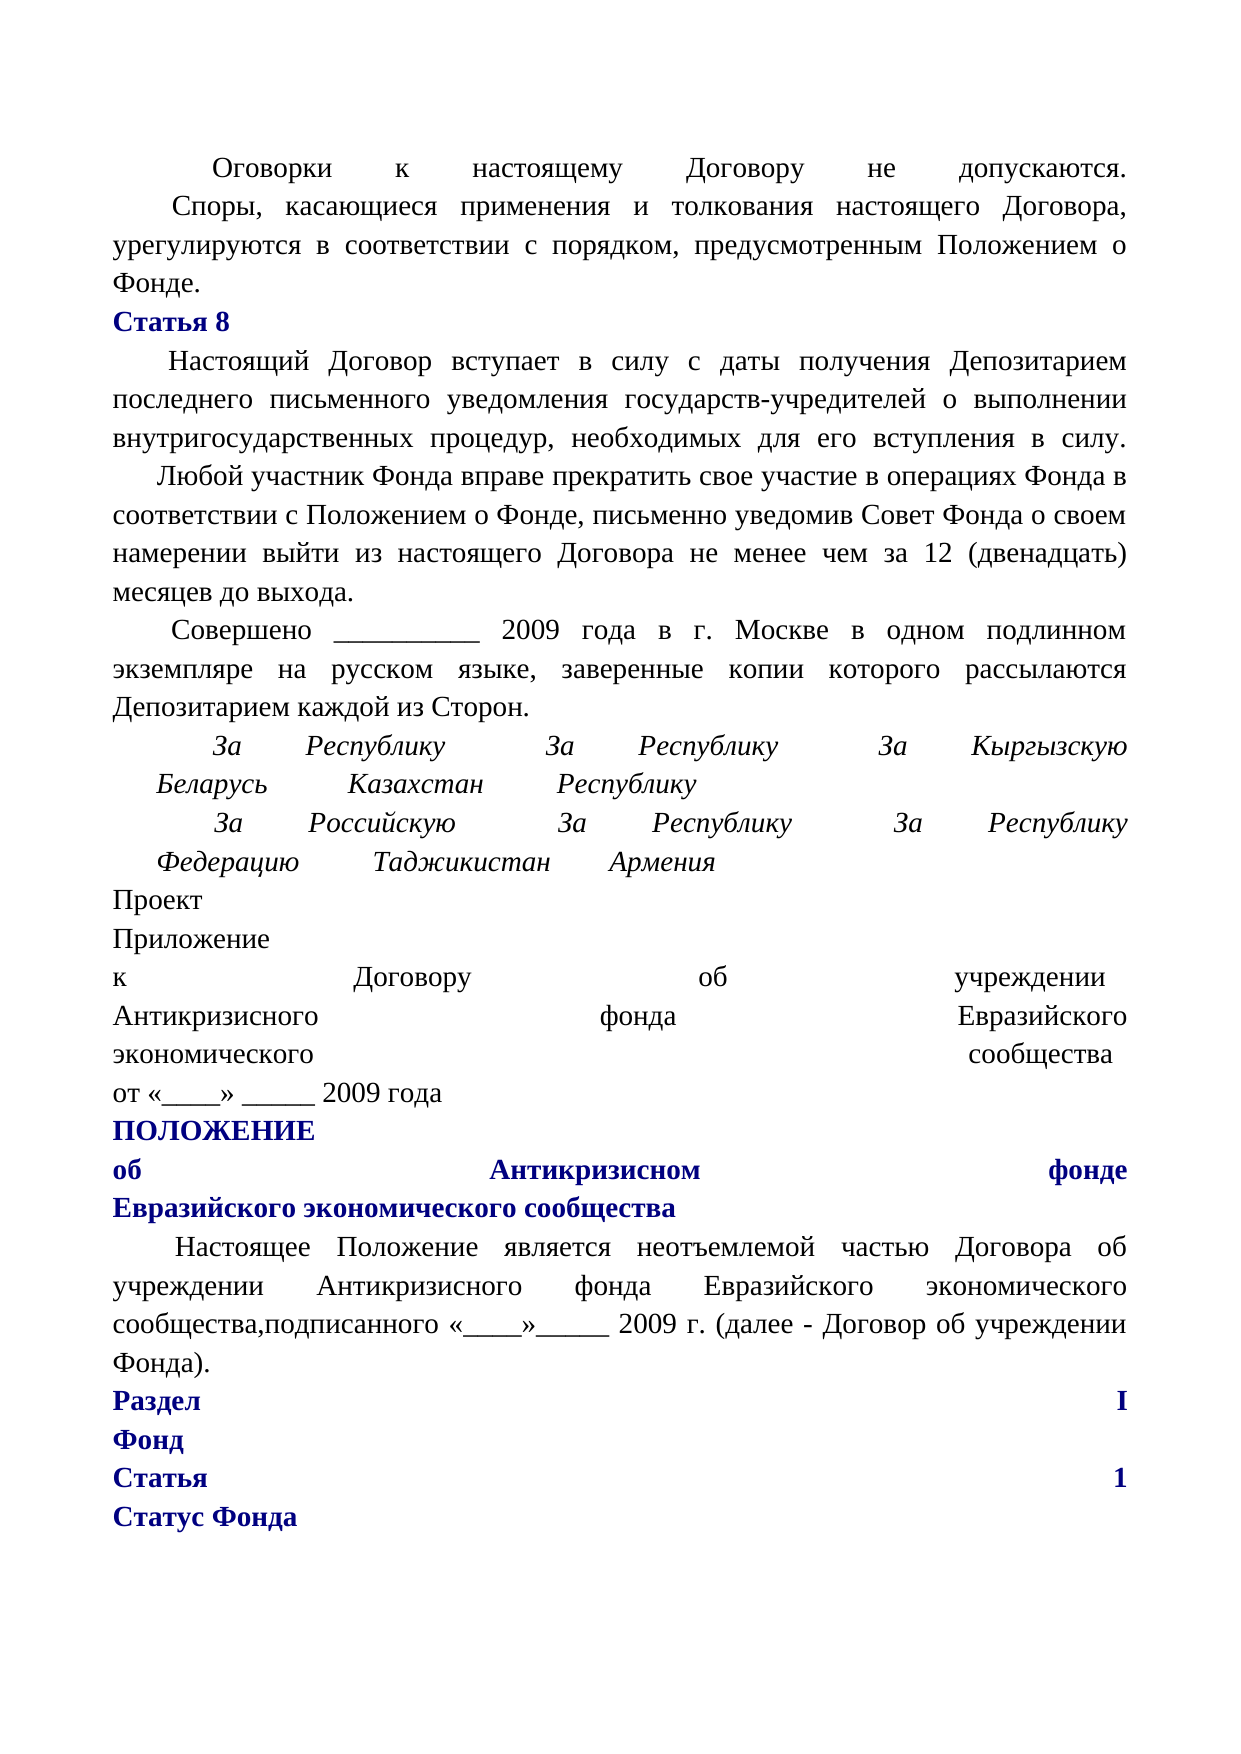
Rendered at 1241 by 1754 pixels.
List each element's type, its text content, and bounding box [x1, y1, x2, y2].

text Статья 1 Статус Фонда [112, 1460, 1128, 1532]
text Оговорки к настоящему Договору не допускаются. Споры, касающиеся применения и толкования настоящего Договора, урегулируются в соответствии с порядком, предусмотренным Положением о Фонде. [112, 150, 1128, 299]
text ПОЛОЖЕНИЕ об Антикризисном фонде Евразийского экономического сообщества [112, 1113, 1128, 1224]
text За Российскую За Республику За Республику Федерацию Таджикистан Армения [112, 805, 1128, 877]
text Раздел I Фонд [112, 1383, 1128, 1455]
text Настоящий Договор вступает в силу с даты получения Депозитарием последнего письменного уведомления государств-учредителей о выполнении внутригосударственных процедур, необходимых для его вступления в силу. Любой участник Фонда вправе прекратить свое участие в операциях Фонда в соответствии с Положением о Фонде, письменно уведомив Совет Фонда о своем намерении выйти из настоящего Договора не менее чем за 12 (двенадцать) месяцев до выхода. [112, 343, 1128, 607]
text Статья 8 [112, 304, 1128, 338]
text Настоящее Положение является неотъемлемой частью Договора об учреждении Антикризисного фонда Евразийского экономического сообщества, подписанного «____»_____ 2009 г. (далее - Договор об учреждении Фонда). [112, 1229, 1128, 1378]
text Приложение к Договору об учреждении Антикризисного фонда Евразийского экономического сообщества от «____» _____ 2009 года [112, 921, 1128, 1108]
text За Республику За Республику За Кыргызскую Беларусь Казахстан Республику [112, 728, 1128, 800]
text Совершено __________ 2009 года в г. Москве в одном подлинном экземпляре на русском языке, заверенные копии которого рассылаются Депозитарием каждой из Сторон. [112, 612, 1128, 723]
text Проект [112, 882, 1128, 916]
